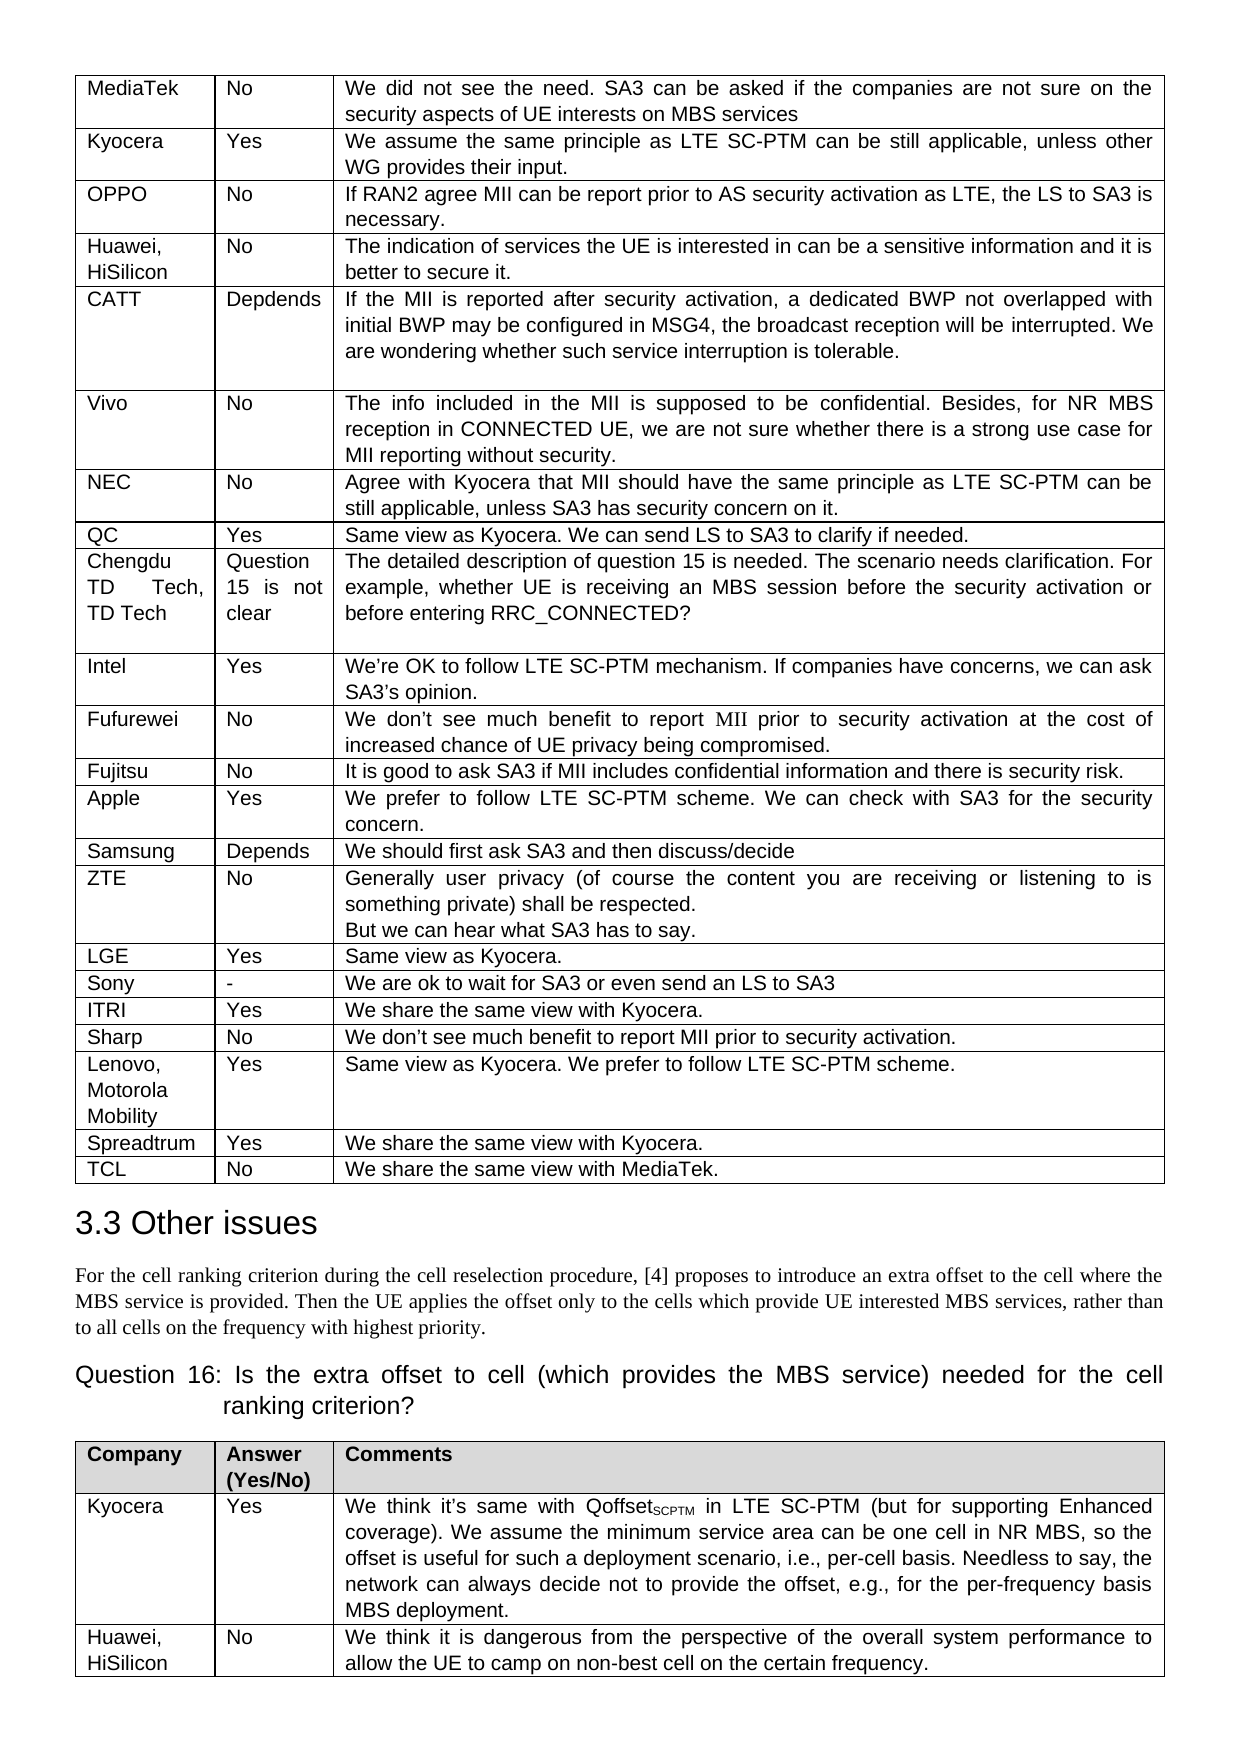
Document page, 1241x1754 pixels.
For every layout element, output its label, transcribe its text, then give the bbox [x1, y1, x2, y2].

table_cell No [216, 706, 333, 758]
table_cell The info included in the MII is supposed to be confidential. Besides, for NR MBS reception in CONNECTED UE, we are not sure whether there is a strong use case for MII reporting without security. [334, 391, 1164, 469]
table_cell We share the same view with MediaTek. [334, 1157, 1164, 1183]
table_cell No [216, 1025, 333, 1051]
table_cell Yes [216, 1494, 333, 1623]
table_cell TCL [76, 1157, 214, 1183]
table_cell No [216, 391, 333, 469]
table_cell No [216, 1157, 333, 1183]
table_cell No [216, 76, 333, 128]
table_cell - [216, 971, 333, 997]
table_cell Sharp [76, 1025, 214, 1051]
table_cell The detailed description of question 15 is needed. The scenario needs clarification. For example, whether UE is receiving an MBS session before the security activation or before entering RRC_CONNECTED? [334, 549, 1164, 653]
table_cell We don’t see much benefit to report MII prior to security activation at the cost of increased chance of UE privacy being compromised. [334, 706, 1164, 758]
table_cell Intel [76, 654, 214, 705]
table_cell We think it’s same with QoffsetSCPTM in LTE SC-PTM (but for supporting Enhanced coverage). We assume the minimum service area can be one cell in NR MBS, so the offset is useful for such a deployment scenario, i.e., per-cell basis. Needless to say, the network can always decide not to provide the offset, e.g., for the per-frequency basis MBS deployment. [334, 1494, 1164, 1623]
table_cell Same view as Kyocera. We prefer to follow LTE SC-PTM scheme. [334, 1052, 1164, 1129]
table_cell MediaTek [76, 76, 214, 128]
table_cell Kyocera [76, 129, 214, 180]
table_cell Fufurewei [76, 706, 214, 758]
table_cell Agree with Kyocera that MII should have the same principle as LTE SC-PTM can be still applicable, unless SA3 has security concern on it. [334, 470, 1164, 521]
table_cell Yes [216, 1130, 333, 1156]
table_cell Huawei, HiSilicon [76, 234, 214, 286]
table_cell CATT [76, 287, 214, 390]
subtitle Question 16: Is the extra offset to cell (which provides the MBS service) needed for the cell ranking criterion? [75, 1360, 1165, 1419]
table_cell ZTE [76, 866, 214, 943]
table_cell NEC [76, 470, 214, 521]
table_cell We are ok to wait for SA3 or even send an LS to SA3 [334, 971, 1164, 997]
table_cell Yes [216, 129, 333, 180]
table_cell We did not see the need. SA3 can be asked if the companies are not sure on the security aspects of UE interests on MBS services [334, 76, 1164, 128]
table_cell Apple [76, 786, 214, 838]
table_cell Spreadtrum [76, 1130, 214, 1156]
table_cell Sony [76, 971, 214, 997]
table_cell We assume the same principle as LTE SC-PTM can be still applicable, unless other WG provides their input. [334, 129, 1164, 180]
table_cell No [216, 1625, 333, 1676]
table_cell We don’t see much benefit to report MII prior to security activation. [334, 1025, 1164, 1051]
table_cell Question 15 is not clear [216, 549, 333, 653]
table_cell No [216, 759, 333, 785]
table_cell Yes [216, 998, 333, 1024]
table_header Answer (Yes/No) [216, 1442, 333, 1493]
table_cell No [216, 470, 333, 521]
table_cell It is good to ask SA3 if MII includes confidential information and there is security risk. [334, 759, 1164, 785]
table_cell Kyocera [76, 1494, 214, 1623]
table_cell Huawei, HiSilicon [76, 1625, 214, 1676]
table_cell Yes [216, 654, 333, 705]
table_cell Same view as Kyocera. We can send LS to SA3 to clarify if needed. [334, 523, 1164, 548]
table_cell We think it is dangerous from the perspective of the overall system performance to allow the UE to camp on non-best cell on the certain frequency. [334, 1625, 1164, 1676]
table_cell No [216, 866, 333, 943]
table_cell No [216, 234, 333, 286]
table_header Company [76, 1442, 214, 1493]
table_cell If the MII is reported after security activation, a dedicated BWP not overlapped with initial BWP may be configured in MSG4, the broadcast reception will be interrupted. We are wondering whether such service interruption is tolerable. [334, 287, 1164, 390]
table_cell OPPO [76, 181, 214, 233]
table_cell Yes [216, 786, 333, 838]
table_cell We share the same view with Kyocera. [334, 1130, 1164, 1156]
table_cell We should first ask SA3 and then discuss/decide [334, 839, 1164, 865]
table_cell Yes [216, 944, 333, 970]
table_cell We share the same view with Kyocera. [334, 998, 1164, 1024]
table_cell LGE [76, 944, 214, 970]
table_cell Depdends [216, 287, 333, 390]
table_cell ITRI [76, 998, 214, 1024]
table_cell Generally user privacy (of course the content you are receiving or listening to is something private) shall be respected. But we can hear what SA3 has to say. [334, 866, 1164, 943]
table_cell Depends [216, 839, 333, 865]
table_cell Yes [216, 523, 333, 548]
table_cell Lenovo, Motorola Mobility [76, 1052, 214, 1129]
table_header Comments [334, 1442, 1164, 1493]
table_cell Chengdu TD Tech, TD Tech [76, 549, 214, 653]
table_cell We prefer to follow LTE SC-PTM scheme. We can check with SA3 for the security concern. [334, 786, 1164, 838]
table_cell Yes [216, 1052, 333, 1129]
table_cell Samsung [76, 839, 214, 865]
subtitle 3.3 Other issues [75, 1203, 1165, 1241]
table_cell Vivo [76, 391, 214, 469]
table_cell No [216, 181, 333, 233]
table_cell Same view as Kyocera. [334, 944, 1164, 970]
table_cell QC [76, 523, 214, 548]
table_cell If RAN2 agree MII can be report prior to AS security activation as LTE, the LS to SA3 is necessary. [334, 181, 1164, 233]
table_cell The indication of services the UE is interested in can be a sensitive information and it is better to secure it. [334, 234, 1164, 286]
table_cell Fujitsu [76, 759, 214, 785]
table_cell We’re OK to follow LTE SC-PTM mechanism. If companies have concerns, we can ask SA3’s opinion. [334, 654, 1164, 705]
text For the cell ranking criterion during the cell reselection procedure, [4] proposes to introduce an extra offset to the cell where the MBS service is provided. Then the UE applies the offset only to the cells which provide UE interested MBS services, rather than to all cells on the frequency with highest priority. [75, 1263, 1165, 1339]
